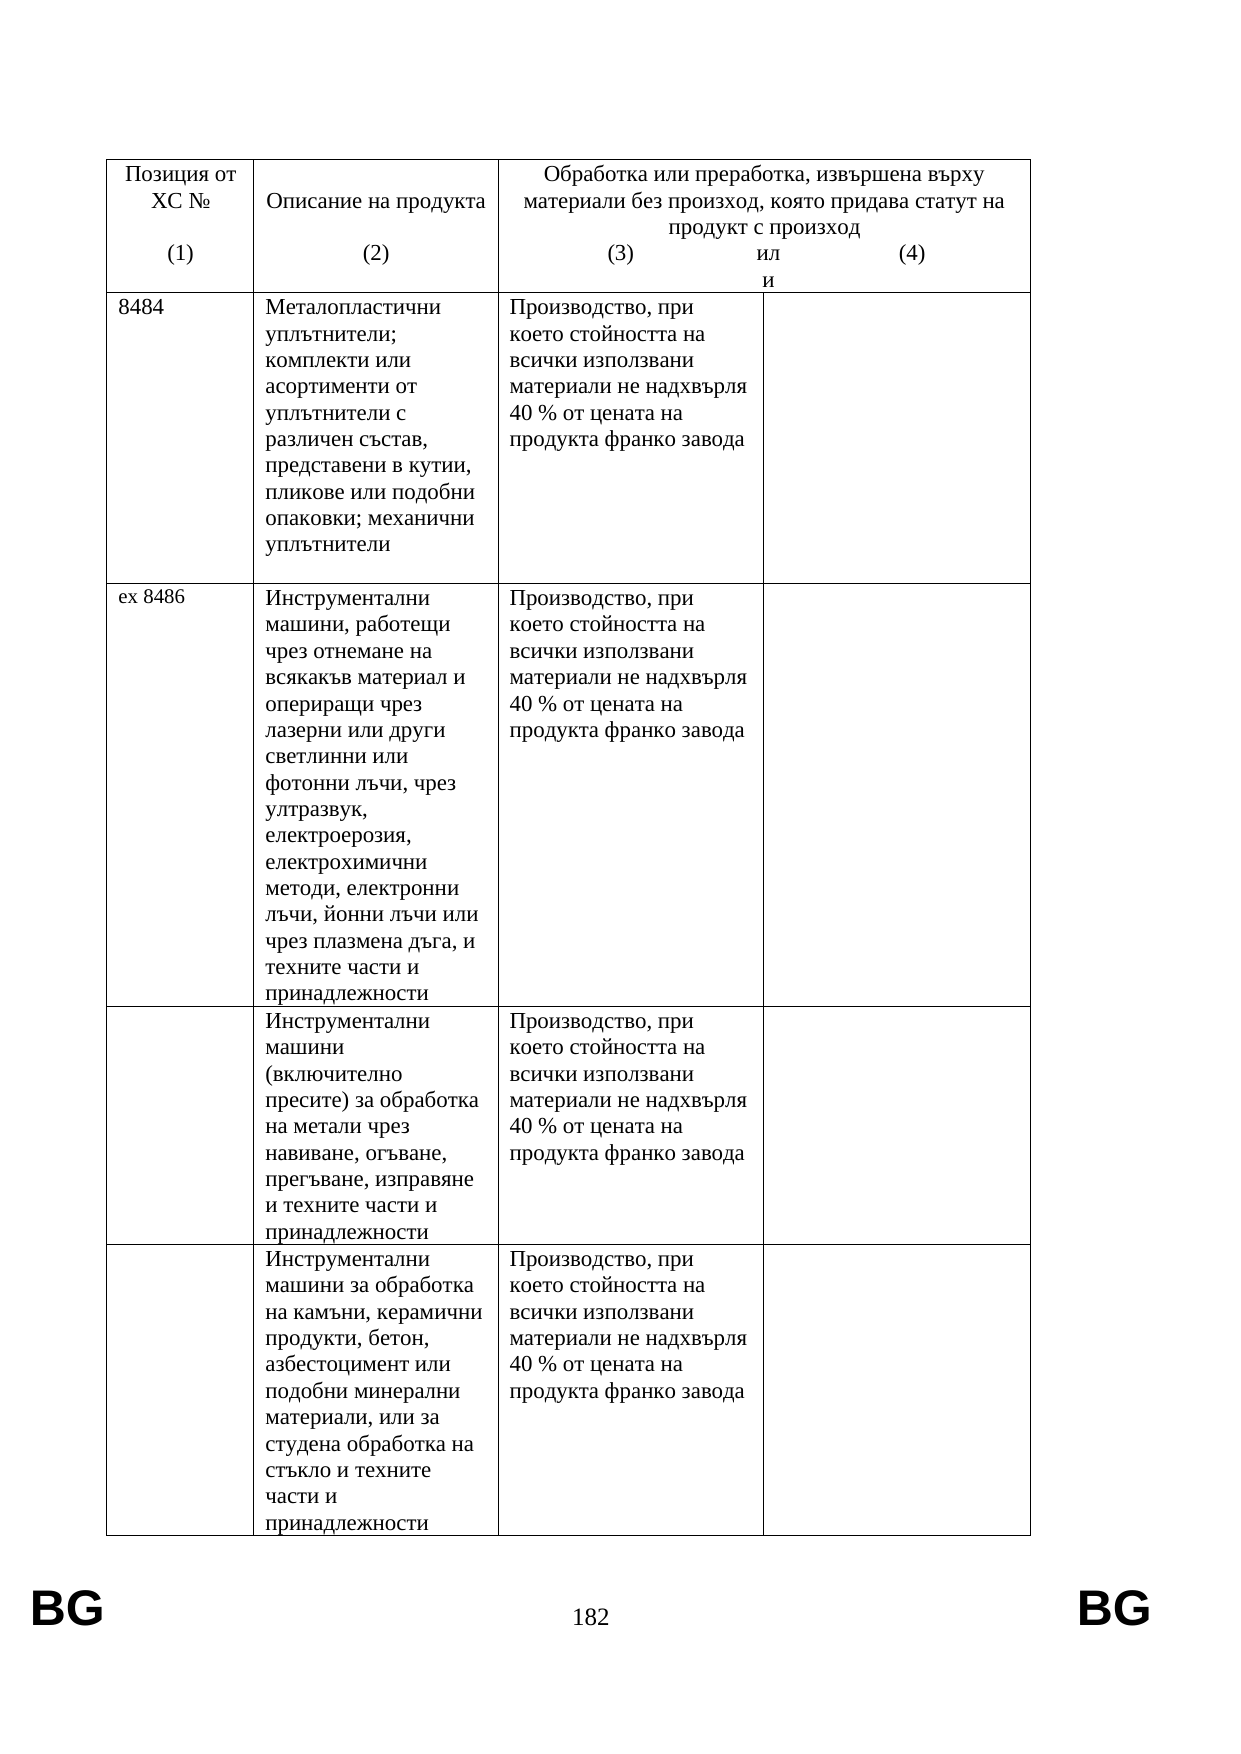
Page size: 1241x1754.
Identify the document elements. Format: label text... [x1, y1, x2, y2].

table_header Позиция от ХС № [107, 160, 253, 239]
table_cell (1) [107, 240, 253, 292]
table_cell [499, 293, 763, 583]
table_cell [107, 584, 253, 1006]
table_cell (4) [793, 240, 1030, 292]
table_cell (2) [254, 240, 498, 292]
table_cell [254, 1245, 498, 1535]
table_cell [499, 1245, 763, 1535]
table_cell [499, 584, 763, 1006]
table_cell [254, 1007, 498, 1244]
table_cell или [743, 240, 793, 292]
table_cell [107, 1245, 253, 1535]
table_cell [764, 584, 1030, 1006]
table_cell (3) [499, 240, 743, 292]
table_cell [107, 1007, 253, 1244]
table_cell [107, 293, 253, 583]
table_header Описание на продукта [254, 160, 498, 239]
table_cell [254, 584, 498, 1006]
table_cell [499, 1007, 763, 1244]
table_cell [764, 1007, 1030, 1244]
table_header Обработка или преработка, извършена върху материали без произход, която придава статут на продукт с произход [499, 160, 1030, 239]
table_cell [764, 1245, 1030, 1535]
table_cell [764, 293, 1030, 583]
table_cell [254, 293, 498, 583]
